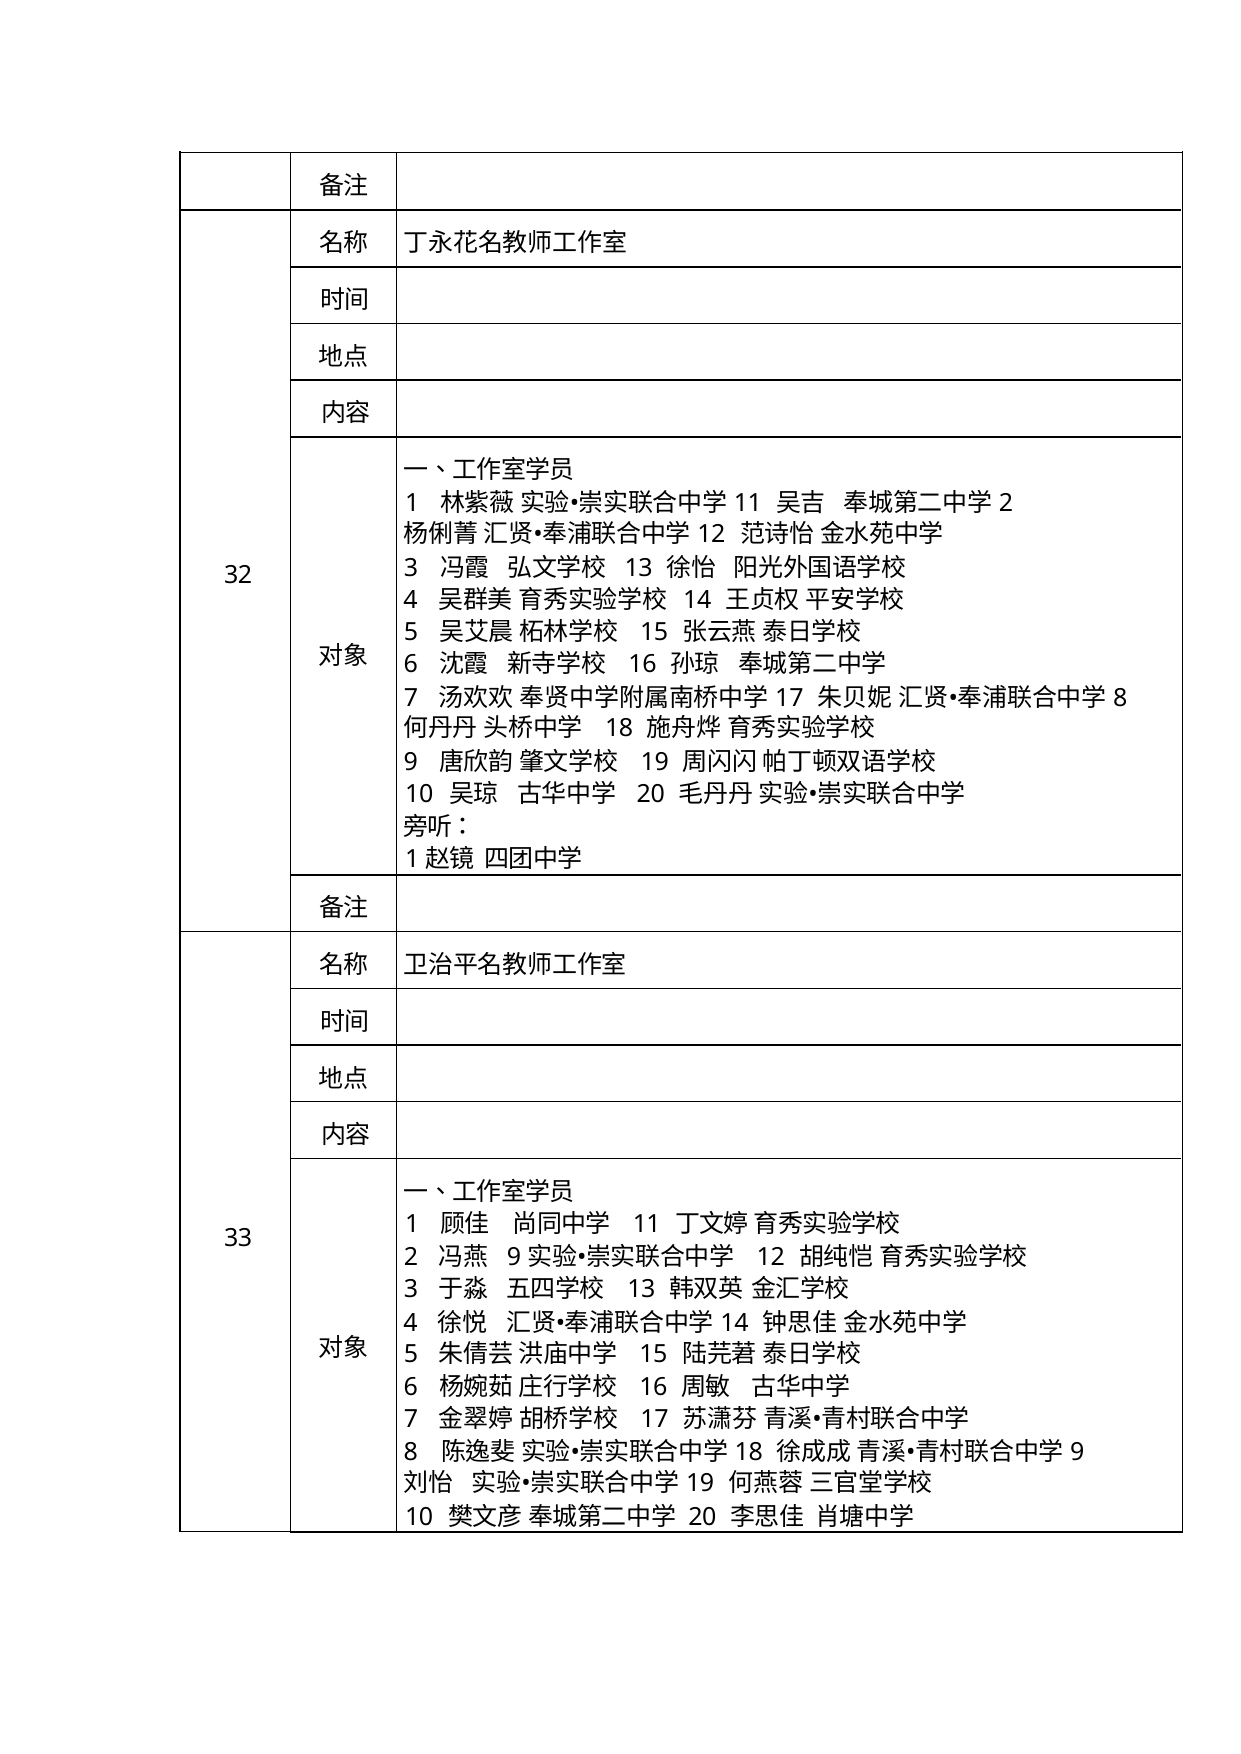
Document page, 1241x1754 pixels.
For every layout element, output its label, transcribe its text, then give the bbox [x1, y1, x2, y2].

table_cell 对象 [291, 438, 396, 874]
table_cell 丁永花名教师工作室 [397, 209, 1182, 266]
table_cell 名称 [291, 932, 396, 987]
table_cell 时间 [291, 268, 396, 323]
table_cell [397, 874, 1182, 931]
table_header [181, 153, 290, 209]
table_cell [397, 379, 1182, 436]
table_cell 对象 [291, 1159, 396, 1531]
table_cell 地点 [291, 1046, 396, 1101]
table_cell 32 [181, 211, 290, 931]
table_cell [397, 988, 1182, 1044]
table_cell 一、工作室学员 1 顾佳 尚同中学 11 丁文婷 育秀实验学校 2 冯燕 9 实验•崇实联合中学 12 胡纯恺 育秀实验学校 3 于淼 五四学校 13 韩双英 金汇学校 4 徐悦 汇贤•奉浦联合中学 14 钟思佳 金水苑中学 5 朱倩芸 洪庙中学 15 陆芫莙 泰日学校 6 杨婉茹 庄行学校 16 周敏 古华中学 7 金翠婷 胡桥学校 17 苏潇芬 青溪•青村联合中学 8 陈逸斐 实验•崇实联合中学 18 徐成成 青溪•青村联合中学 9 刘怡 实验•崇实联合中学 19 何燕蓉 三官堂学校 10 樊文彦 奉城第二中学 20 李思佳 肖塘中学 [397, 1158, 1182, 1531]
table_cell 一、工作室学员 1 林紫薇 实验•崇实联合中学 11 吴吉 奉城第二中学 2 杨俐菁 汇贤•奉浦联合中学 12 范诗怡 金水苑中学 3 冯霞 弘文学校 13 徐怡 阳光外国语学校 4 吴群美 育秀实验学校 14 王贞权 平安学校 5 吴艾晨 柘林学校 15 张云燕 泰日学校 6 沈霞 新寺学校 16 孙琼 奉城第二中学 7 汤欢欢 奉贤中学附属南桥中学 17 朱贝妮 汇贤•奉浦联合中学 8 何丹丹 头桥中学 18 施舟烨 育秀实验学校 9 唐欣韵 肇文学校 19 周闪闪 帕丁顿双语学校 10 吴琼 古华中学 20 毛丹丹 实验•崇实联合中学 旁听： 1 赵镜 四团中学 [397, 436, 1182, 874]
table_cell 地点 [291, 324, 396, 379]
table_cell 卫治平名教师工作室 [397, 931, 1182, 987]
table_cell 内容 [291, 381, 396, 436]
table_cell [397, 323, 1182, 379]
table_header 备注 [291, 153, 396, 209]
table_cell [397, 1044, 1182, 1101]
table_cell 内容 [291, 1102, 396, 1157]
table_cell 备注 [291, 876, 396, 931]
table_header [397, 153, 1182, 209]
table_cell 时间 [291, 989, 396, 1044]
table_cell [397, 266, 1182, 323]
table_cell 33 [181, 932, 290, 1531]
table_cell 名称 [291, 211, 396, 266]
table_cell [397, 1101, 1182, 1157]
